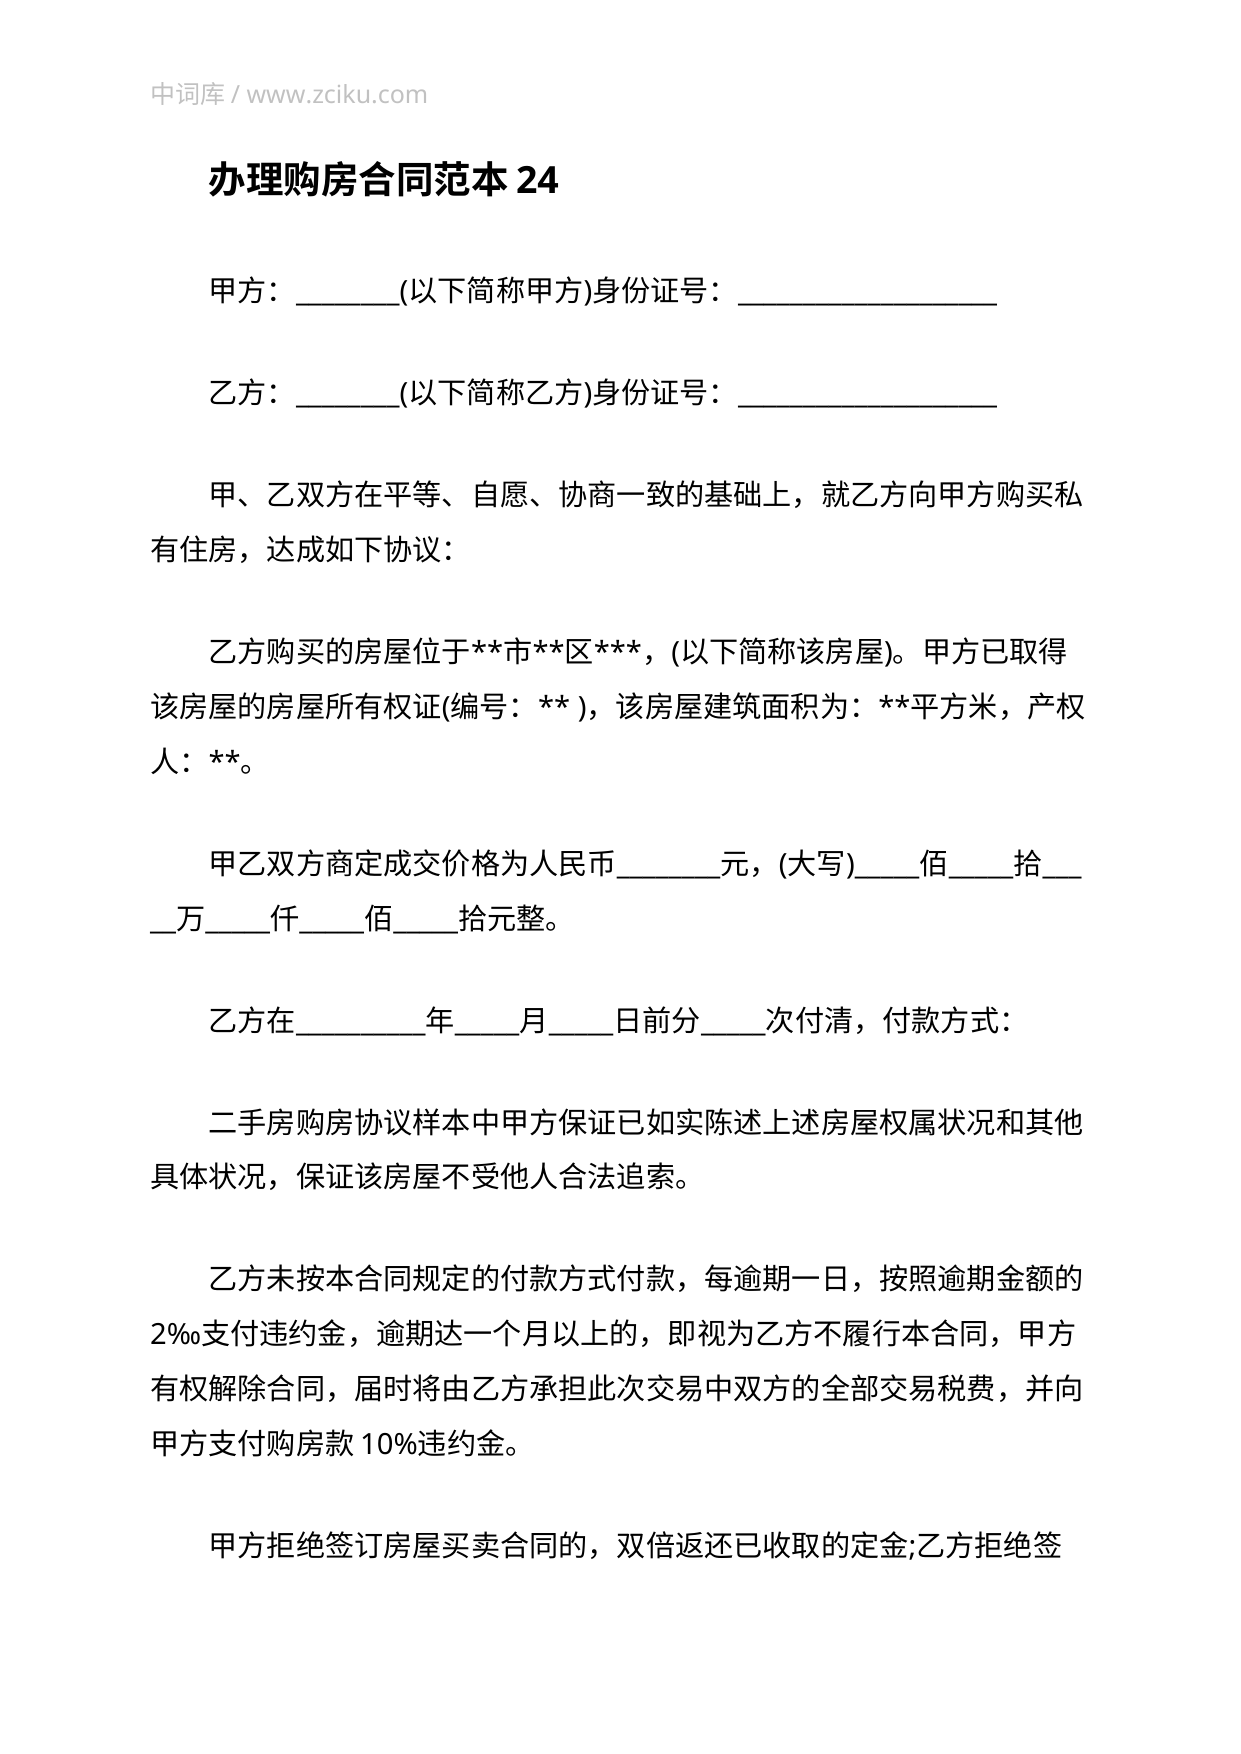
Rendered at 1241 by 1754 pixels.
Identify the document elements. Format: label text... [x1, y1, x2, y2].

text 甲方：________(以下简称甲方)身份证号：____________________ [150, 268, 1090, 310]
text 办理购房合同范本24 [150, 150, 1090, 204]
text 二手房购房协议样本中甲方保证已如实陈述上述房屋权属状况和其他具体状况，保证该房屋不受他人合法追索。 [150, 1099, 1090, 1196]
text 甲乙双方商定成交价格为人民币________元，(大写)_____佰_____拾_____万_____仟_____佰_____拾元整。 [150, 840, 1090, 938]
text 乙方在__________年_____月_____日前分_____次付清，付款方式： [150, 997, 1090, 1039]
text 甲、乙双方在平等、自愿、协商一致的基础上，就乙方向甲方购买私有住房，达成如下协议： [150, 472, 1090, 569]
text 乙方购买的房屋位于**市**区***，(以下简称该房屋)。甲方已取得该房屋的房屋所有权证(编号：** )，该房屋建筑面积为：**平方米，产权人：**。 [150, 628, 1090, 781]
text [150, 1523, 1090, 1565]
text 乙方未按本合同规定的付款方式付款，每逾期一日，按照逾期金额的2‰支付违约金，逾期达一个月以上的，即视为乙方不履行本合同，甲方有权解除合同，届时将由乙方承担此次交易中双方的全部交易税费，并向甲方支付购房款10%违约金。 [150, 1256, 1090, 1463]
text 乙方：________(以下简称乙方)身份证号：____________________ [150, 369, 1090, 412]
